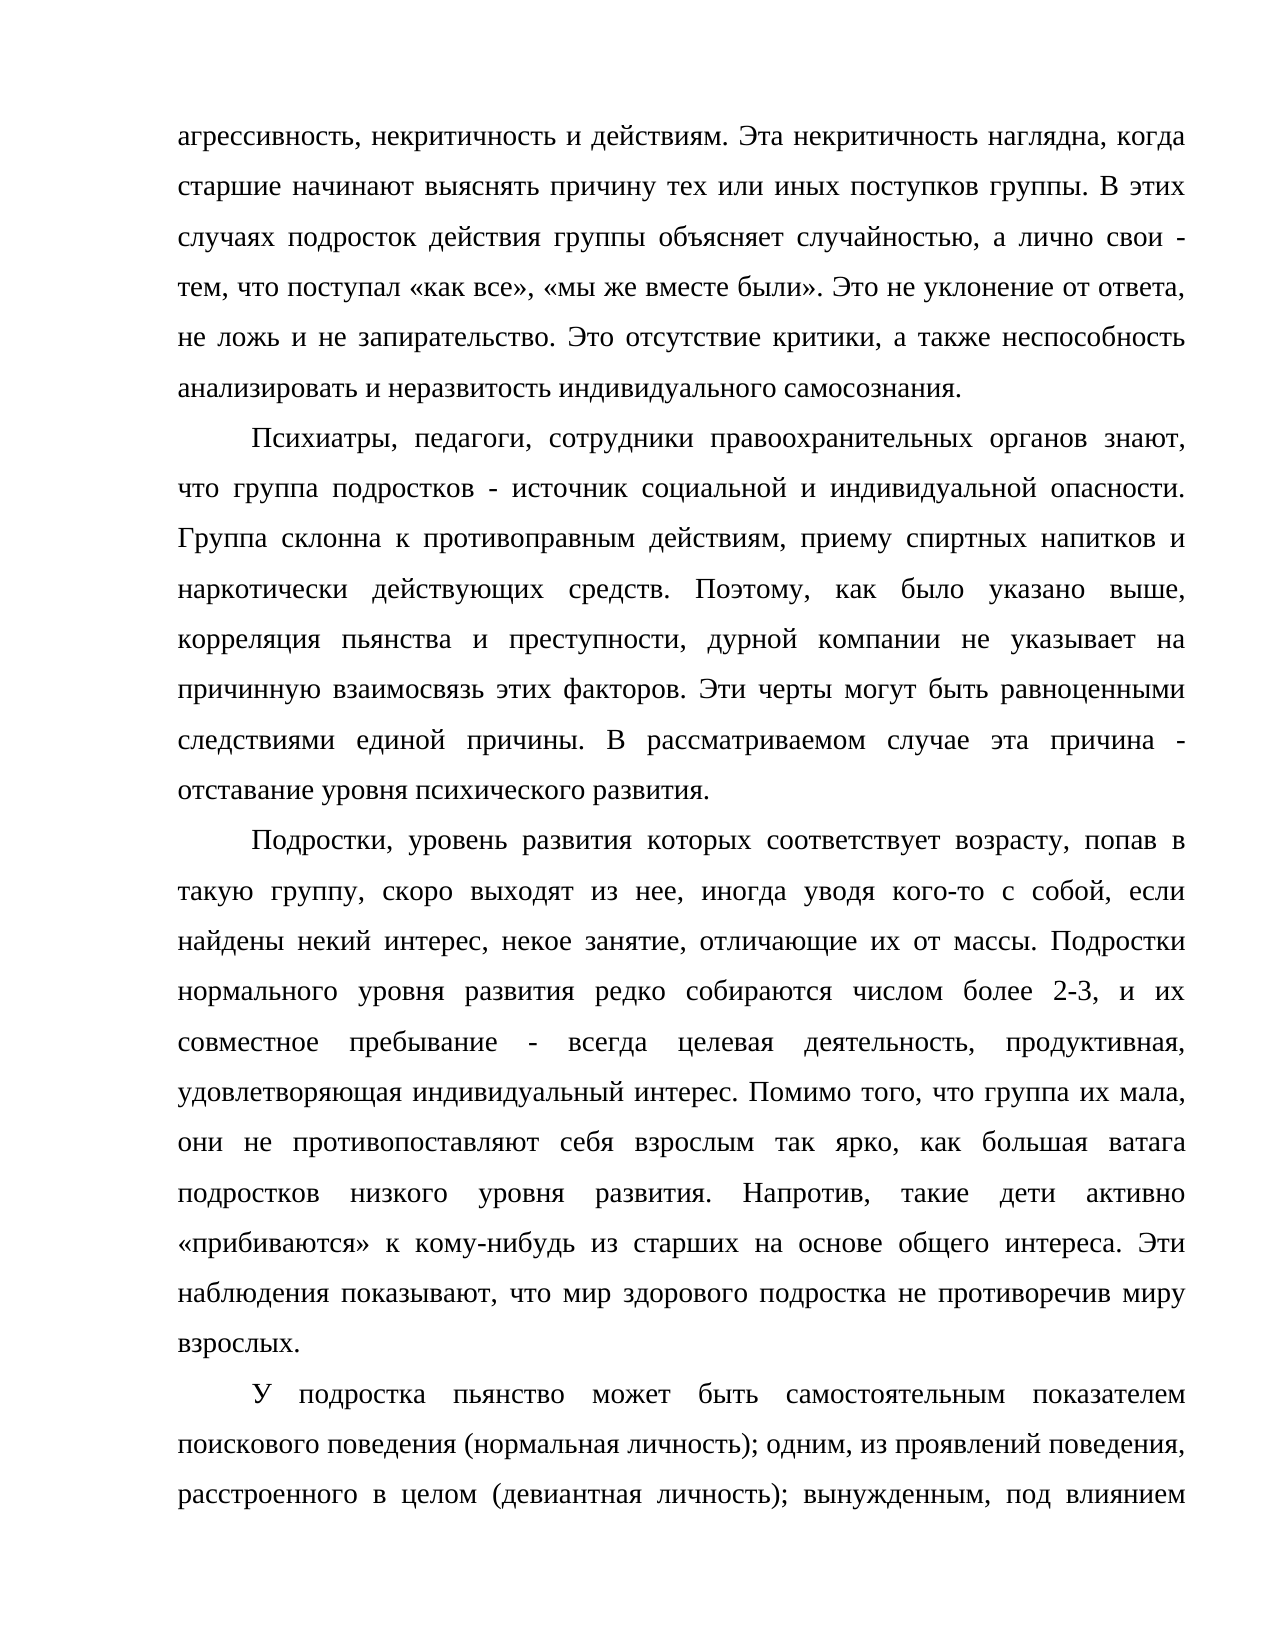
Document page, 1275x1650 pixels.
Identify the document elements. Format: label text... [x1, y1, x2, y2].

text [177, 118, 1186, 403]
text Подростки, уровень развития которых соответствует возрасту, попав в такую группу, скоро выходят из нее, иногда уводя кого-то с собой, если найдены некий интерес, некое занятие, отличающие их от массы. Подростки нормального уровня развития редко собираются числом более 2-3, и их совместное пребывание - всегда целевая деятельность, продуктивная, удовлетворяющая индивидуальный интерес. Помимо того, что группа их мала, они не противопоставляют себя взрослым так ярко, как большая ватага подростков низкого уровня развития. Напротив, такие дети активно «прибиваются» к кому-нибудь из старших на основе общего интереса. Эти наблюдения показывают, что мир здорового подростка не противоречив миру взрослых. [177, 822, 1186, 1359]
text Психиатры, педагоги, сотрудники правоохранительных органов знают, что группа подростков - источник социальной и индивидуальной опасности. Группа склонна к противоправным действиям, приему спиртных напитков и наркотически действующих средств. Поэтому, как было указано выше, корреляция пьянства и преступности, дурной компании не указывает на причинную взаимосвязь этих факторов. Эти черты могут быть равноценными следствиями единой причины. В рассматриваемом случае эта причина - отставание уровня психического развития. [177, 420, 1186, 806]
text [177, 1376, 1186, 1510]
